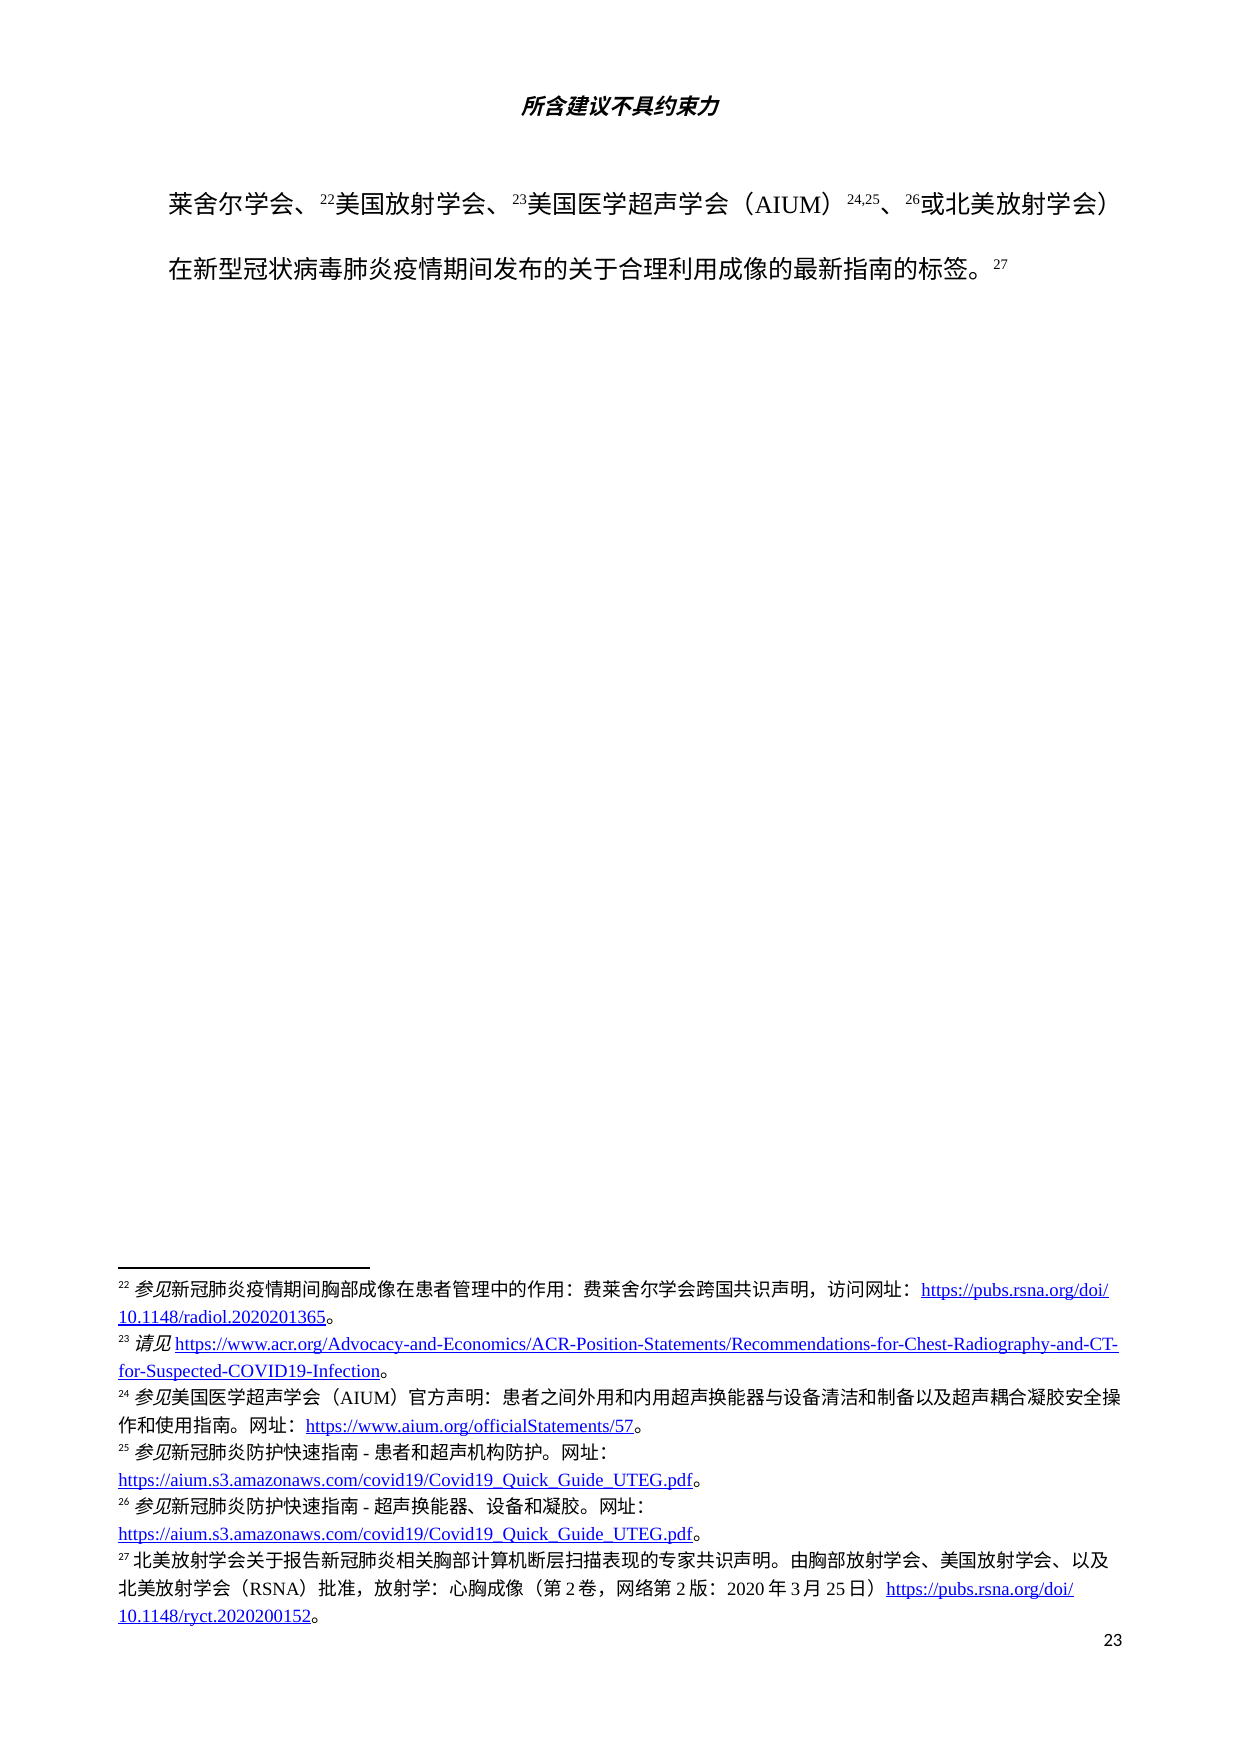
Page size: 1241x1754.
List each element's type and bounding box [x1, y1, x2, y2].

text [118, 171, 1122, 301]
